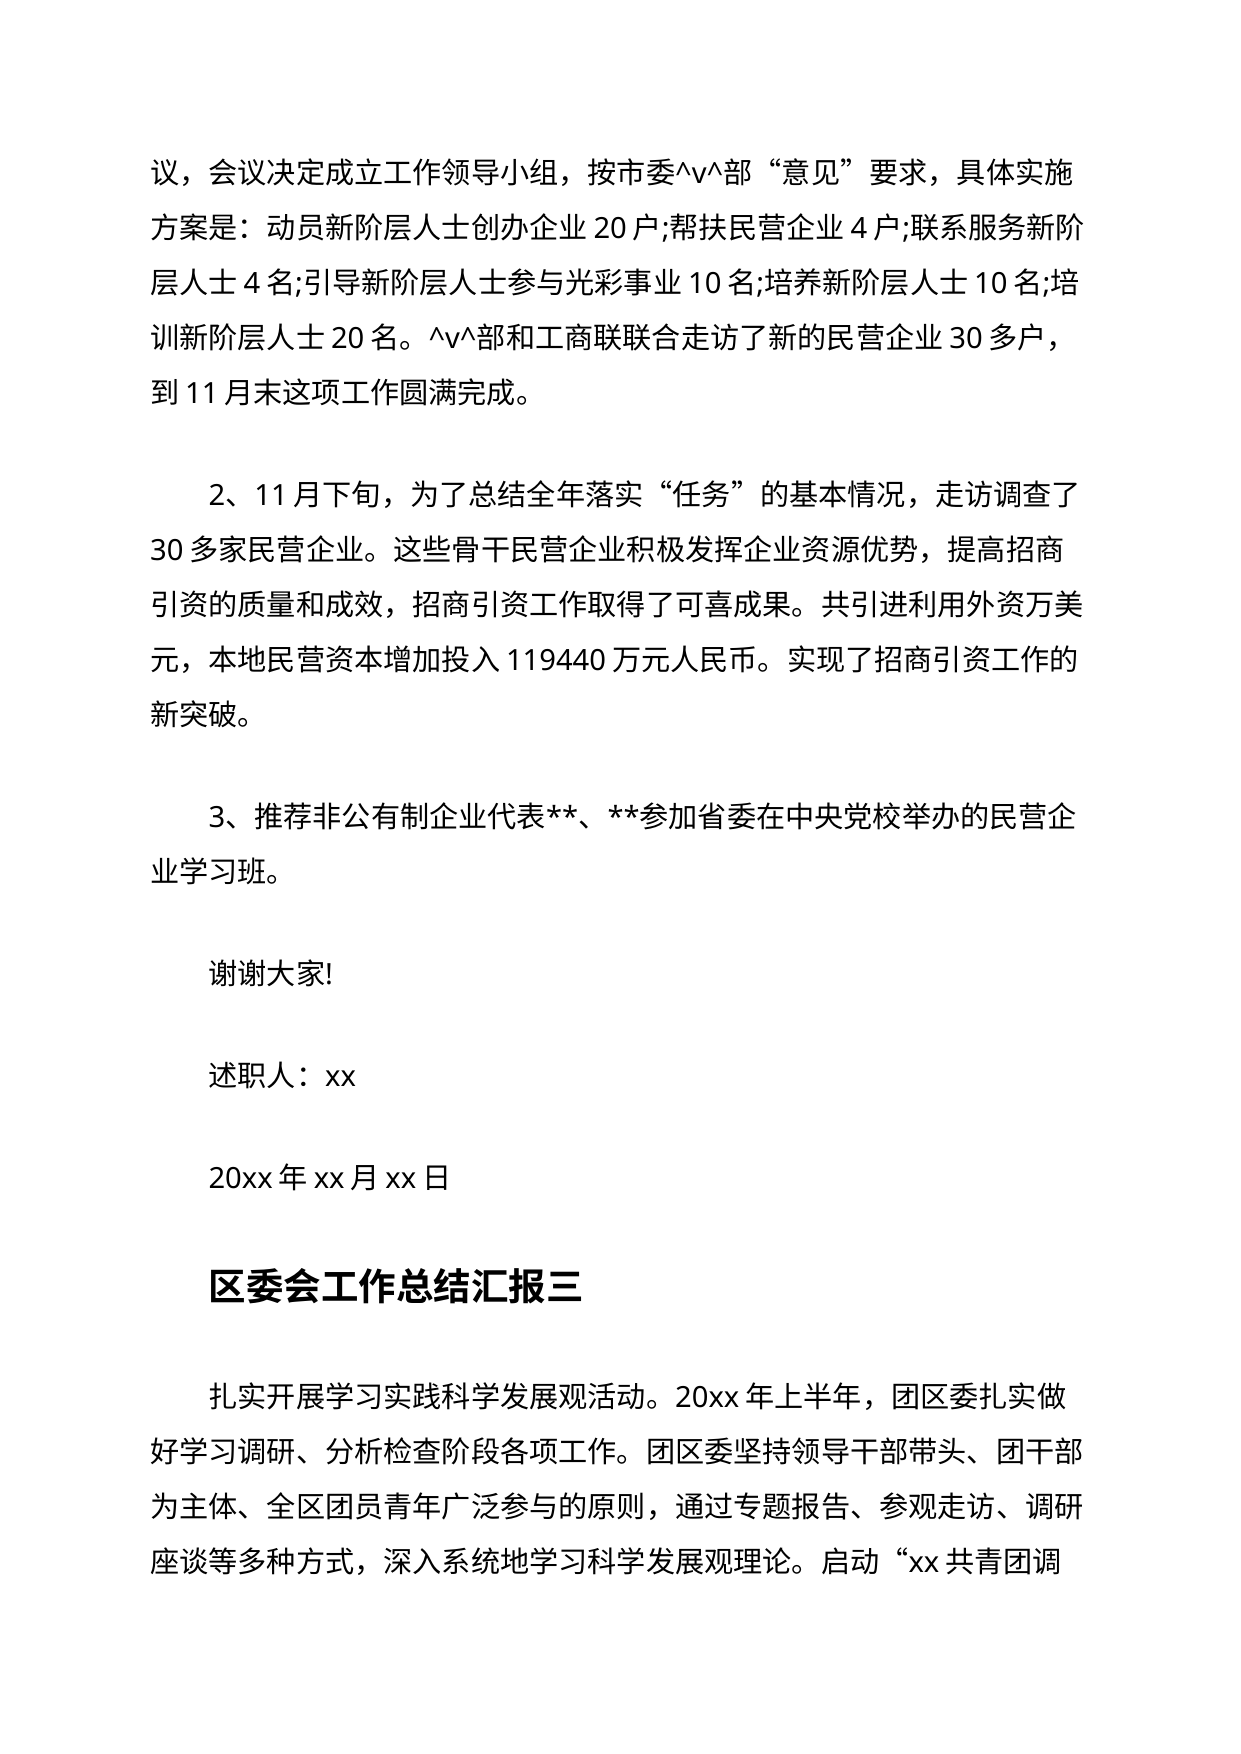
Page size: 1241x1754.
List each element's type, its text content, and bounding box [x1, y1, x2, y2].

text 3、推荐非公有制企业代表**、**参加省委在中央党校举办的民营企业学习班。 [150, 794, 1090, 891]
text 区委会工作总结汇报三 [150, 1256, 1090, 1311]
text 2、11月下旬，为了总结全年落实“任务”的基本情况，走访调查了30多家民营企业。这些骨干民营企业积极发挥企业资源优势，提高招商引资的质量和成效，招商引资工作取得了可喜成果。共引进利用外资万美元，本地民营资本增加投入119440万元人民币。实现了招商引资工作的新突破。 [150, 472, 1090, 734]
text 20xx年xx月xx日 [150, 1154, 1090, 1197]
text 谢谢大家! [150, 950, 1090, 993]
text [150, 150, 1090, 412]
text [150, 1374, 1090, 1581]
text 述职人：xx [150, 1052, 1090, 1095]
